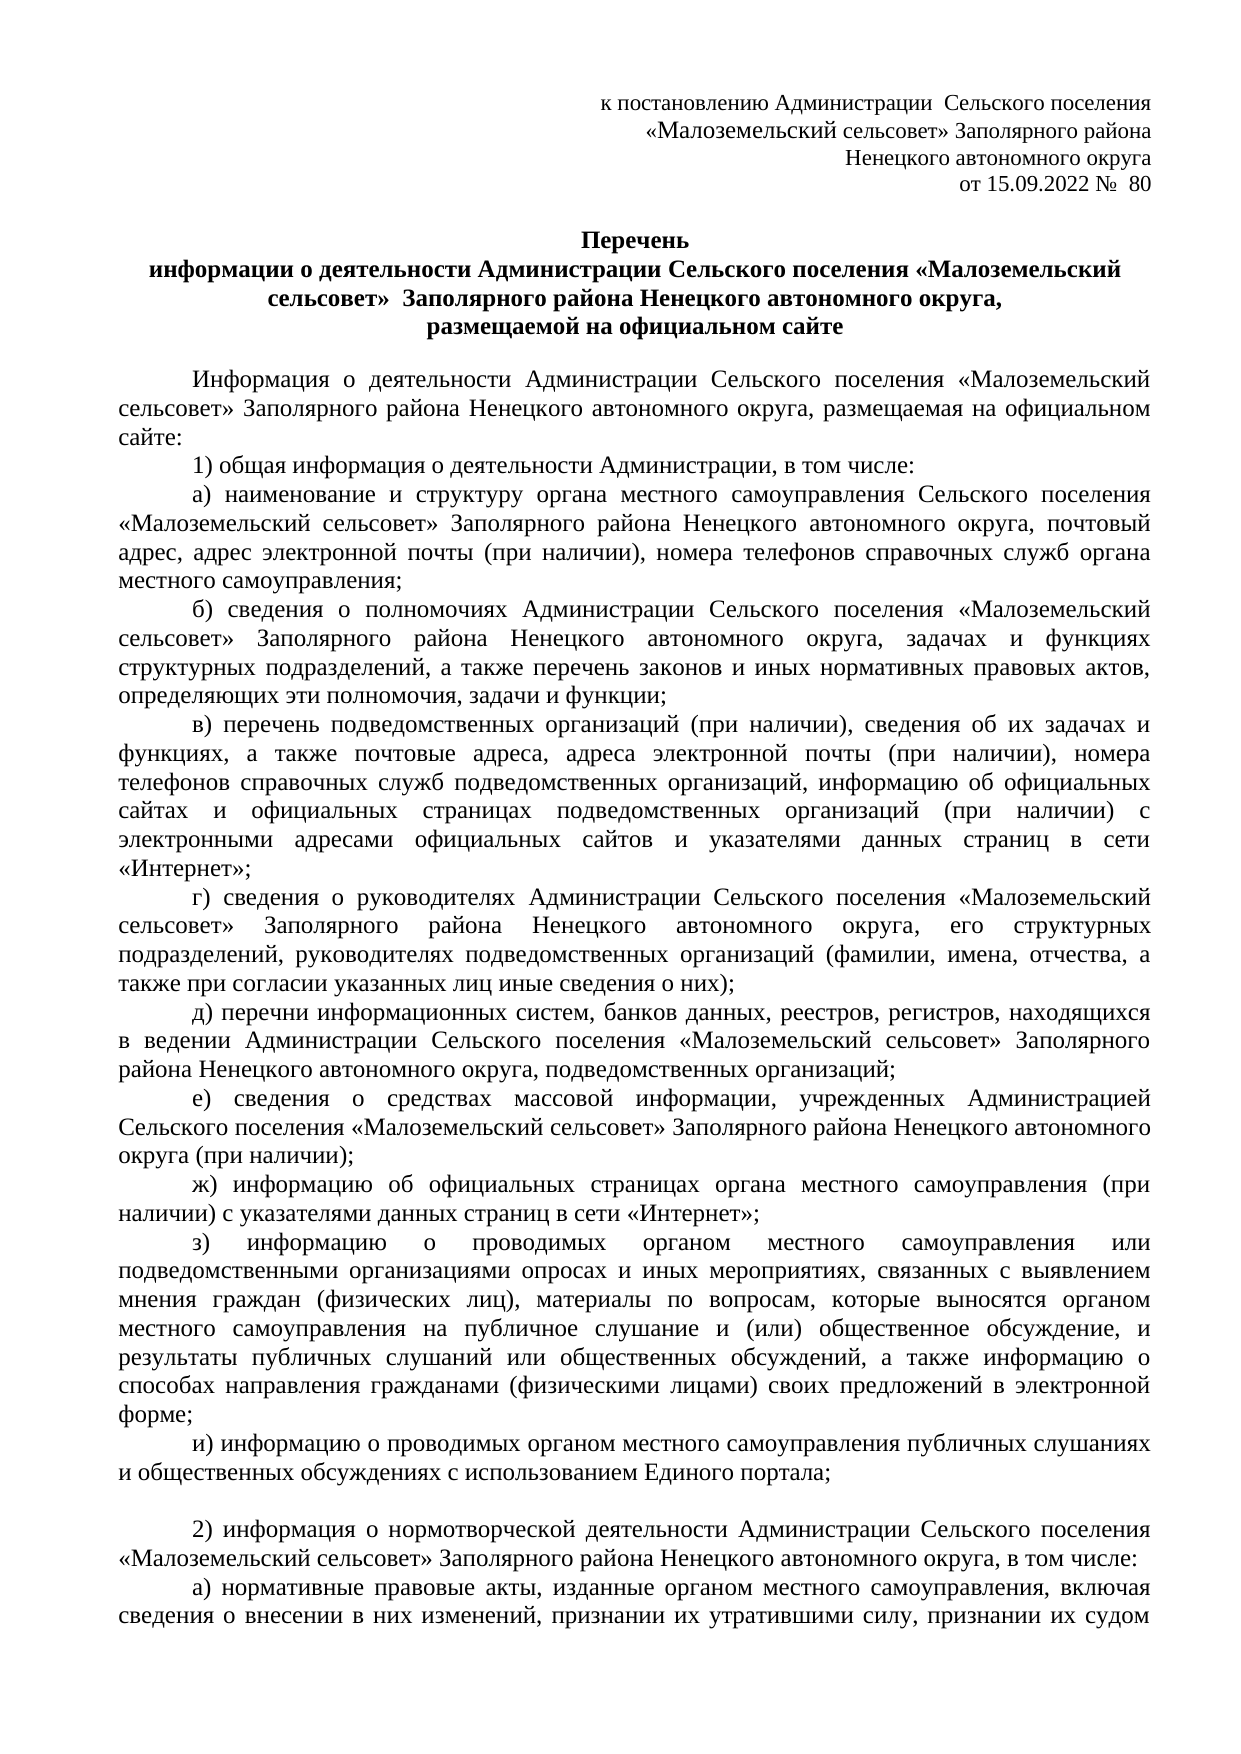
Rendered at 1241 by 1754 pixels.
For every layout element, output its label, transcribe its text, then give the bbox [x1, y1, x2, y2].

text з) информацию о проводимых органом местного самоуправления или подведомственными организациями опросах и иных мероприятиях, связанных с выявлением мнения граждан (физических лиц), материалы по вопросам, которые выносятся органом местного самоуправления на публичное слушание и (или) общественное обсуждение, и результаты публичных слушаний или общественных обсуждений, а также информацию о способах направления гражданами (физическими лицами) своих предложений в электронной форме; [118, 1227, 1152, 1428]
text а) наименование и структуру органа местного самоуправления Сельского поселения «Малоземельский сельсовет» Заполярного района Ненецкого автономного округа, почтовый адрес, адрес электронной почты (при наличии), номера телефонов справочных служб органа местного самоуправления; [118, 479, 1152, 594]
text Ненецкого автономного округа [118, 144, 1152, 170]
text д) перечни информационных систем, банков данных, реестров, регистров, находящихся в ведении Администрации Сельского поселения «Малоземельский сельсовет» Заполярного района Ненецкого автономного округа, подведомственных организаций; [118, 997, 1152, 1083]
text Информация о деятельности Администрации Сельского поселения «Малоземельский сельсовет» Заполярного района Ненецкого автономного округа, размещаемая на официальном сайте: [118, 364, 1152, 451]
text ж) информацию об официальных страницах органа местного самоуправления (при наличии) с указателями данных страниц в сети «Интернет»; [118, 1169, 1152, 1227]
text г) сведения о руководителях Администрации Сельского поселения «Малоземельский сельсовет» Заполярного района Ненецкого автономного округа, его структурных подразделений, руководителях подведомственных организаций (фамилии, имена, отчества, а также при согласии указанных лиц иные сведения о них); [118, 882, 1152, 997]
text Перечень [118, 225, 1152, 254]
text от 15.09.2022 № 80 [118, 170, 1152, 196]
text и) информацию о проводимых органом местного самоуправления публичных слушаниях и общественных обсуждениях с использованием Единого портала; [118, 1428, 1152, 1486]
text размещаемой на официальном сайте [118, 311, 1152, 340]
text б) сведения о полномочиях Администрации Сельского поселения «Малоземельский сельсовет» Заполярного района Ненецкого автономного округа, задачах и функциях структурных подразделений, а также перечень законов и иных нормативных правовых актов, определяющих эти полномочия, задачи и функции; [118, 594, 1152, 709]
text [118, 1572, 1152, 1629]
text «Малоземельский сельсовет» Заполярного района [118, 115, 1152, 144]
text в) перечень подведомственных организаций (при наличии), сведения об их задачах и функциях, а также почтовые адреса, адреса электронной почты (при наличии), номера телефонов справочных служб подведомственных организаций, информацию об официальных сайтах и официальных страницах подведомственных организаций (при наличии) с электронными адресами официальных сайтов и указателями данных страниц в сети «Интернет»; [118, 709, 1152, 882]
text к постановлению Администрации Сельского поселения [118, 89, 1152, 115]
text е) сведения о средствах массовой информации, учрежденных Администрацией Сельского поселения «Малоземельский сельсовет» Заполярного района Ненецкого автономного округа (при наличии); [118, 1083, 1152, 1169]
text 1) общая информация о деятельности Администрации, в том числе: [118, 451, 1152, 479]
text информации о деятельности Администрации Сельского поселения «Малоземельский сельсовет» Заполярного района Ненецкого автономного округа, [118, 254, 1152, 311]
text 2) информация о нормотворческой деятельности Администрации Сельского поселения «Малоземельский сельсовет» Заполярного района Ненецкого автономного округа, в том числе: [118, 1514, 1152, 1572]
